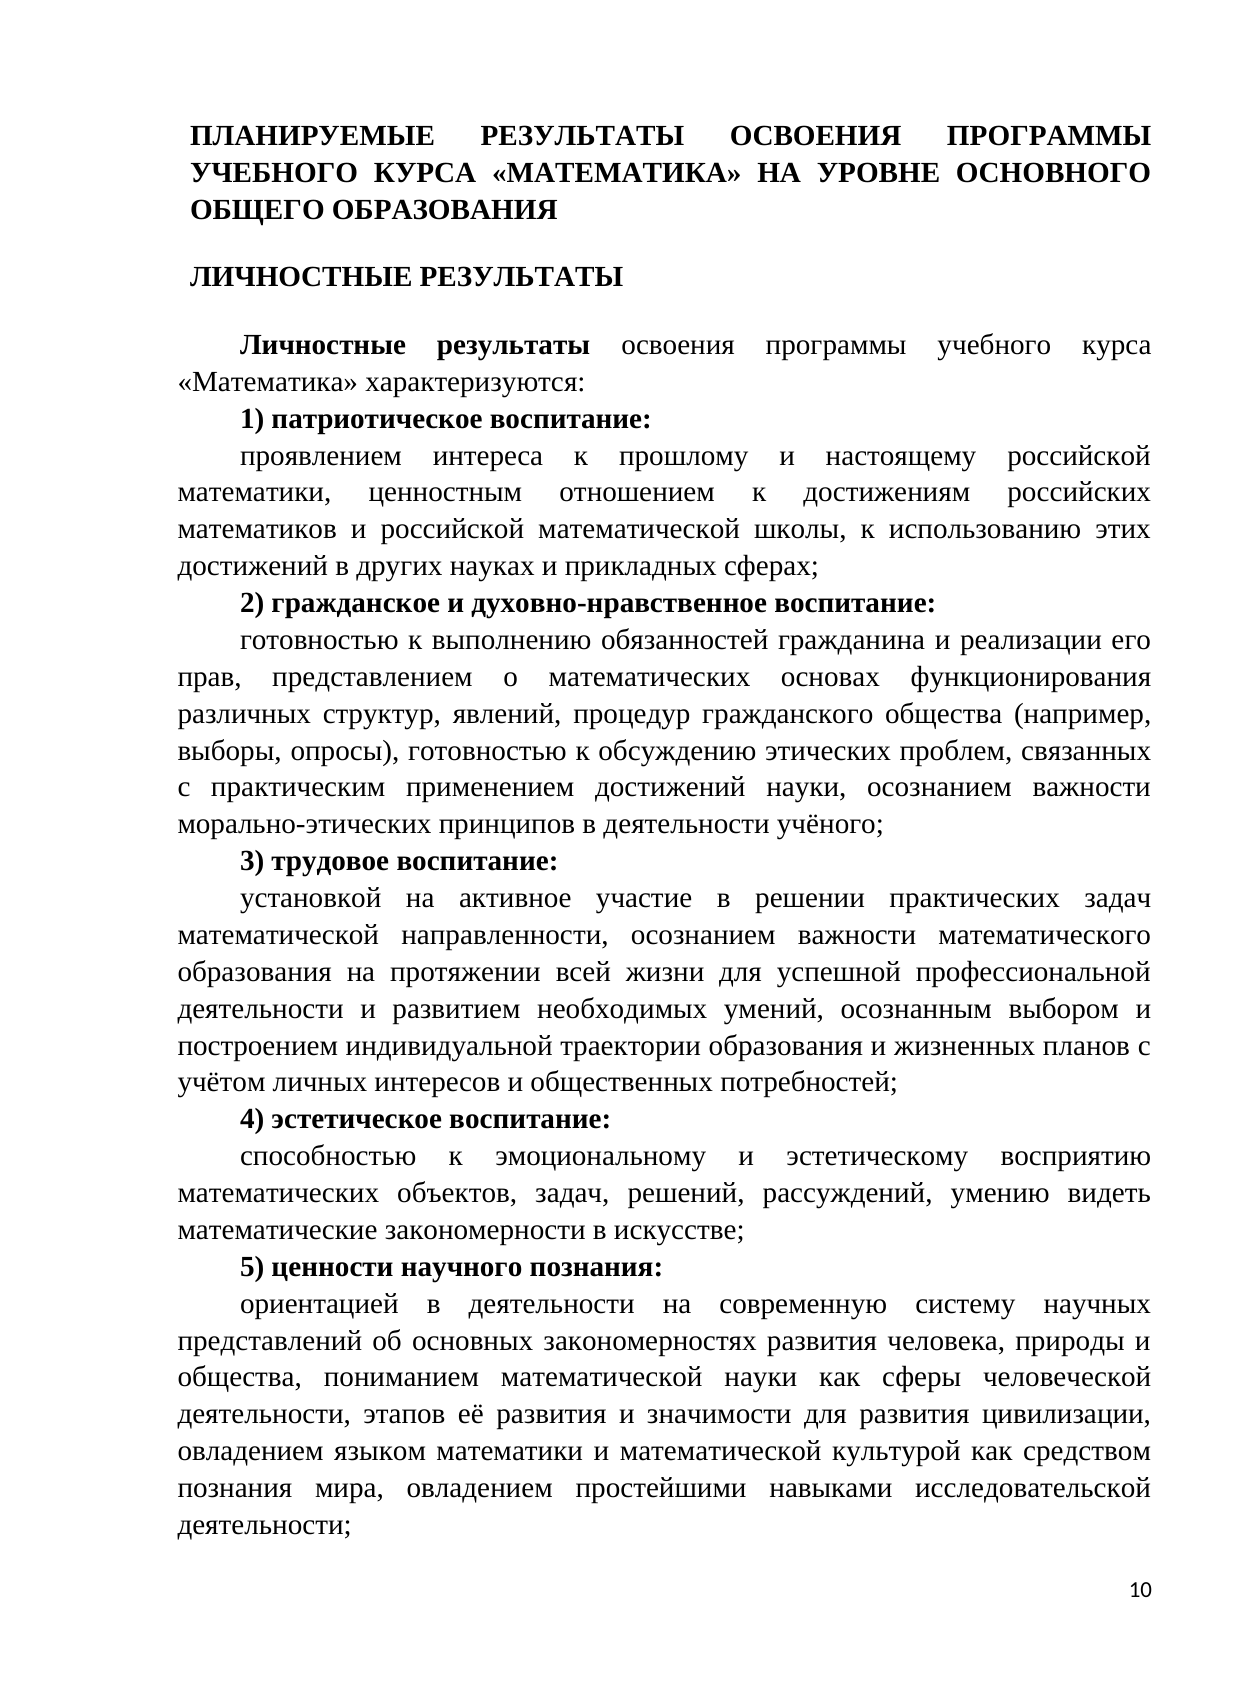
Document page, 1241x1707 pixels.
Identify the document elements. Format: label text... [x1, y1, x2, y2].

text ПЛАНИРУЕМЫЕ РЕЗУЛЬТАТЫ ОСВОЕНИЯ ПРОГРАММЫ УЧЕБНОГО КУРСА «МАТЕМАТИКА» НА УРОВНЕ ОСНОВНОГО ОБЩЕГО ОБРАЗОВАНИЯ [190, 118, 1152, 225]
text проявлением интереса к прошлому и настоящему российской математики, ценностным отношением к достижениям российских математиков и российской математической школы, к использованию этих достижений в других науках и прикладных сферах; [177, 438, 1152, 582]
text 1) патриотическое воспитание: [177, 401, 1152, 434]
text 3) трудовое воспитание: [177, 843, 1152, 877]
text 2) гражданское и духовно-нравственное воспитание: [177, 585, 1152, 619]
text способностью к эмоциональному и эстетическому восприятию математических объектов, задач, решений, рассуждений, умению видеть математические закономерности в искусстве; [177, 1138, 1152, 1246]
text Личностные результаты освоения программы учебного курса «Математика» характеризуются: [177, 327, 1152, 397]
text 4) эстетическое воспитание: [177, 1101, 1152, 1135]
text 5) ценности научного познания: [177, 1249, 1152, 1282]
text готовностью к выполнению обязанностей гражданина и реализации его прав, представлением о математических основах функционирования различных структур, явлений, процедур гражданского общества (например, выборы, опросы), готовностью к обсуждению этических проблем, связанных с практическим применением достижений науки, осознанием важности морально-этических принципов в деятельности учёного; [177, 622, 1152, 840]
text ориентацией в деятельности на современную систему научных представлений об основных закономерностях развития человека, природы и общества, пониманием математической науки как сферы человеческой деятельности, этапов её развития и значимости для развития цивилизации, овладением языком математики и математической культурой как средством познания мира, овладением простейшими навыками исследовательской деятельности; [177, 1286, 1152, 1541]
text ЛИЧНОСТНЫЕ РЕЗУЛЬТАТЫ [190, 259, 1152, 293]
text установкой на активное участие в решении практических задач математической направленности, осознанием важности математического образования на протяжении всей жизни для успешной профессиональной деятельности и развитием необходимых умений, осознанным выбором и построением индивидуальной траектории образования и жизненных планов с учётом личных интересов и общественных потребностей; [177, 880, 1152, 1098]
